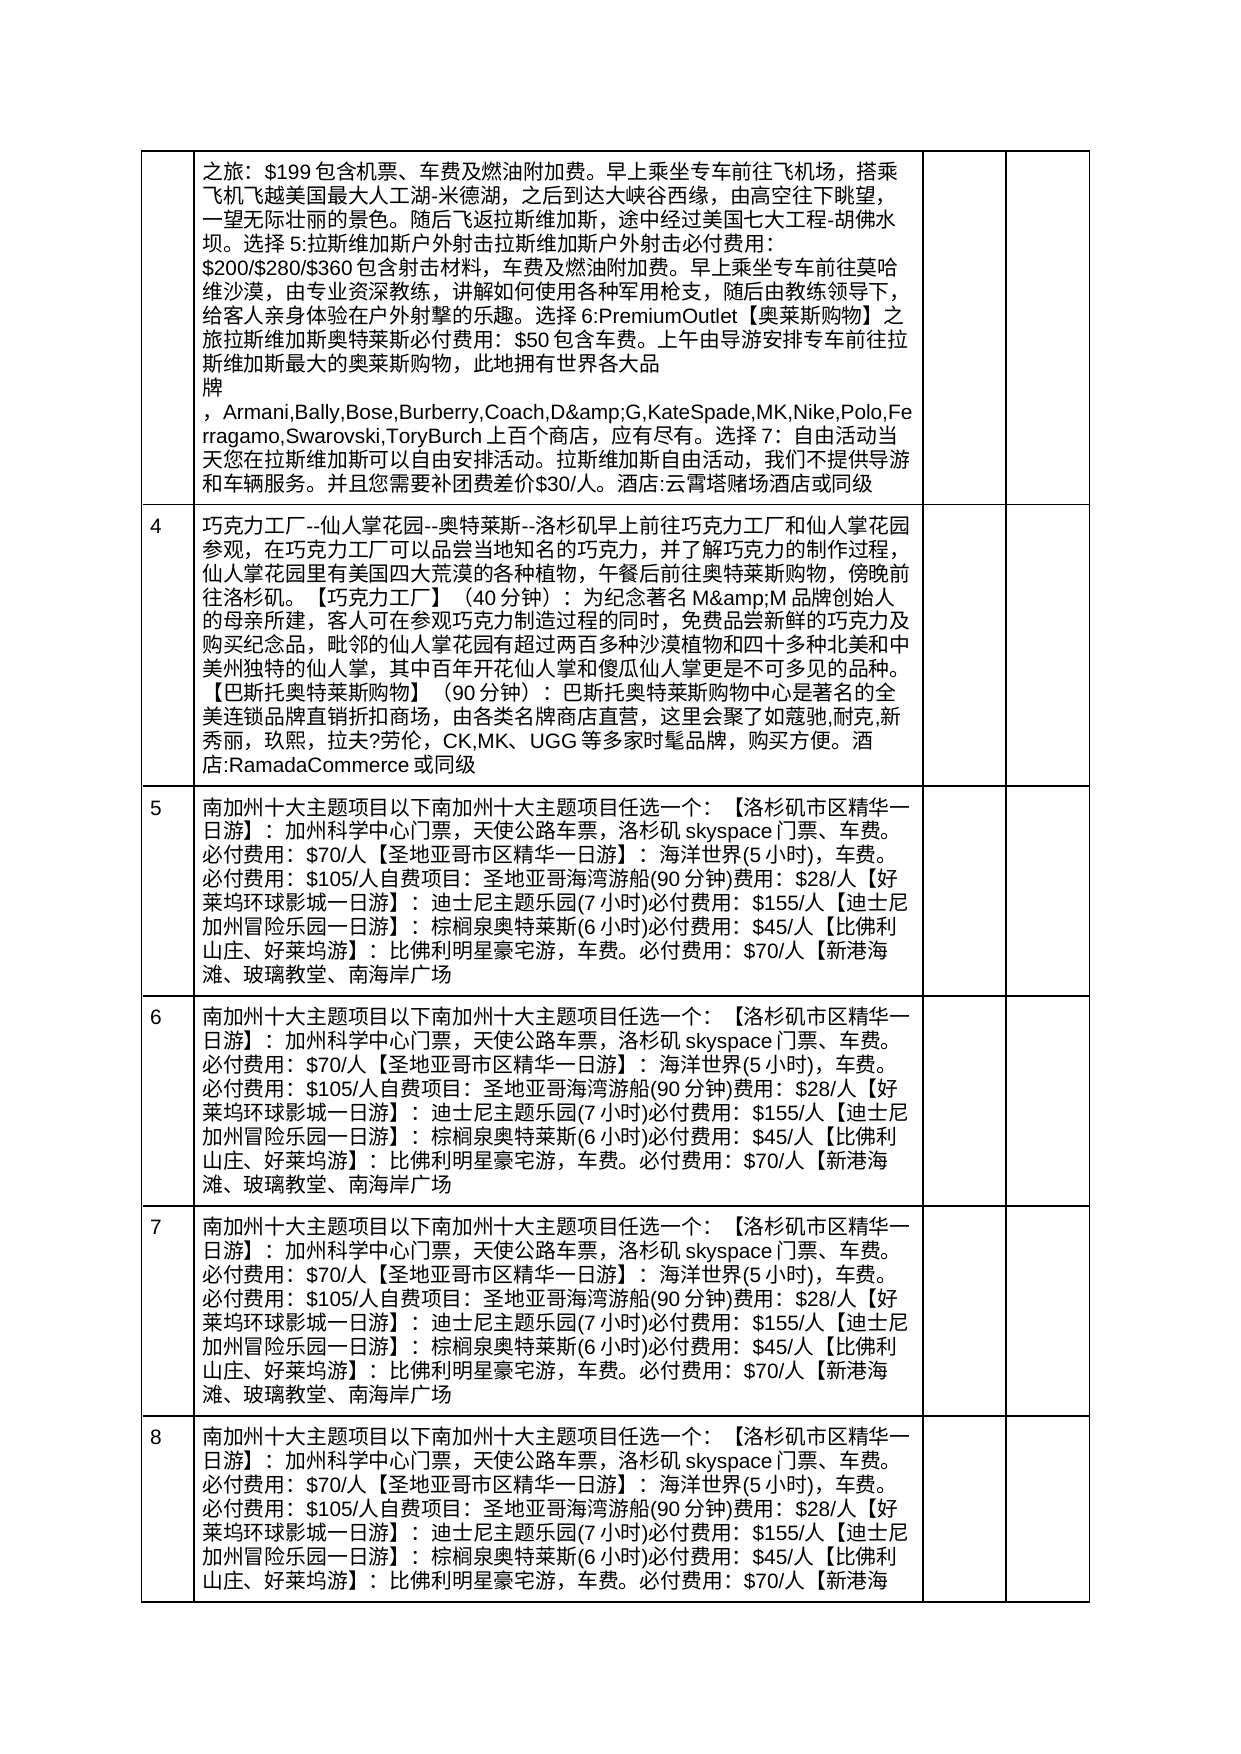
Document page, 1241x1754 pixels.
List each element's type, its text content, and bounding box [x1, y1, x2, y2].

table_cell [1007, 152, 1089, 504]
table_cell 4 [142, 505, 193, 785]
table_cell 8 [142, 1416, 193, 1601]
table_cell 巧克力工厂--仙人掌花园--奥特莱斯--洛杉矶早上前往巧克力工厂和仙人掌花园参观，在巧克力工厂可以品尝当地知名的巧克力，并了解巧克力的制作过程，仙人掌花园里有美国四大荒漠的各种植物，午餐后前往奥特莱斯购物，傍晚前往洛杉矶。【巧克力工厂】（40分钟）：为纪念著名M&amp;M品牌创始人的母亲所建，客人可在参观巧克力制造过程的同时，免费品尝新鲜的巧克力及购买纪念品，毗邻的仙人掌花园有超过两百多种沙漠植物和四十多种北美和中美州独特的仙人掌，其中百年开花仙人掌和傻瓜仙人掌更是不可多见的品种。【巴斯托奥特莱斯购物】（90分钟）：巴斯托奥特莱斯购物中心是著名的全美连锁品牌直销折扣商场，由各类名牌商店直营，这里会聚了如蔻驰,耐克,新秀丽，玖熙，拉夫?劳伦，CK,MK、UGG等多家时髦品牌，购买方便。酒店:RamadaCommerce或同级 [195, 505, 922, 785]
table_cell [1007, 1207, 1089, 1415]
table_cell [924, 505, 1005, 785]
table_cell [1007, 505, 1089, 785]
table_cell [1007, 787, 1089, 995]
table_cell 3 [142, 152, 193, 504]
table_cell [1007, 1417, 1089, 1601]
table_cell [924, 787, 1005, 995]
table_cell 6 [142, 996, 193, 1205]
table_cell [195, 152, 922, 504]
table_cell [924, 152, 1005, 504]
table_cell [924, 1417, 1005, 1601]
table_cell 5 [142, 786, 193, 995]
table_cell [195, 1417, 922, 1601]
table_cell 7 [142, 1206, 193, 1415]
table_cell [924, 1207, 1005, 1415]
table_cell [1007, 997, 1089, 1205]
table_cell [924, 997, 1005, 1205]
